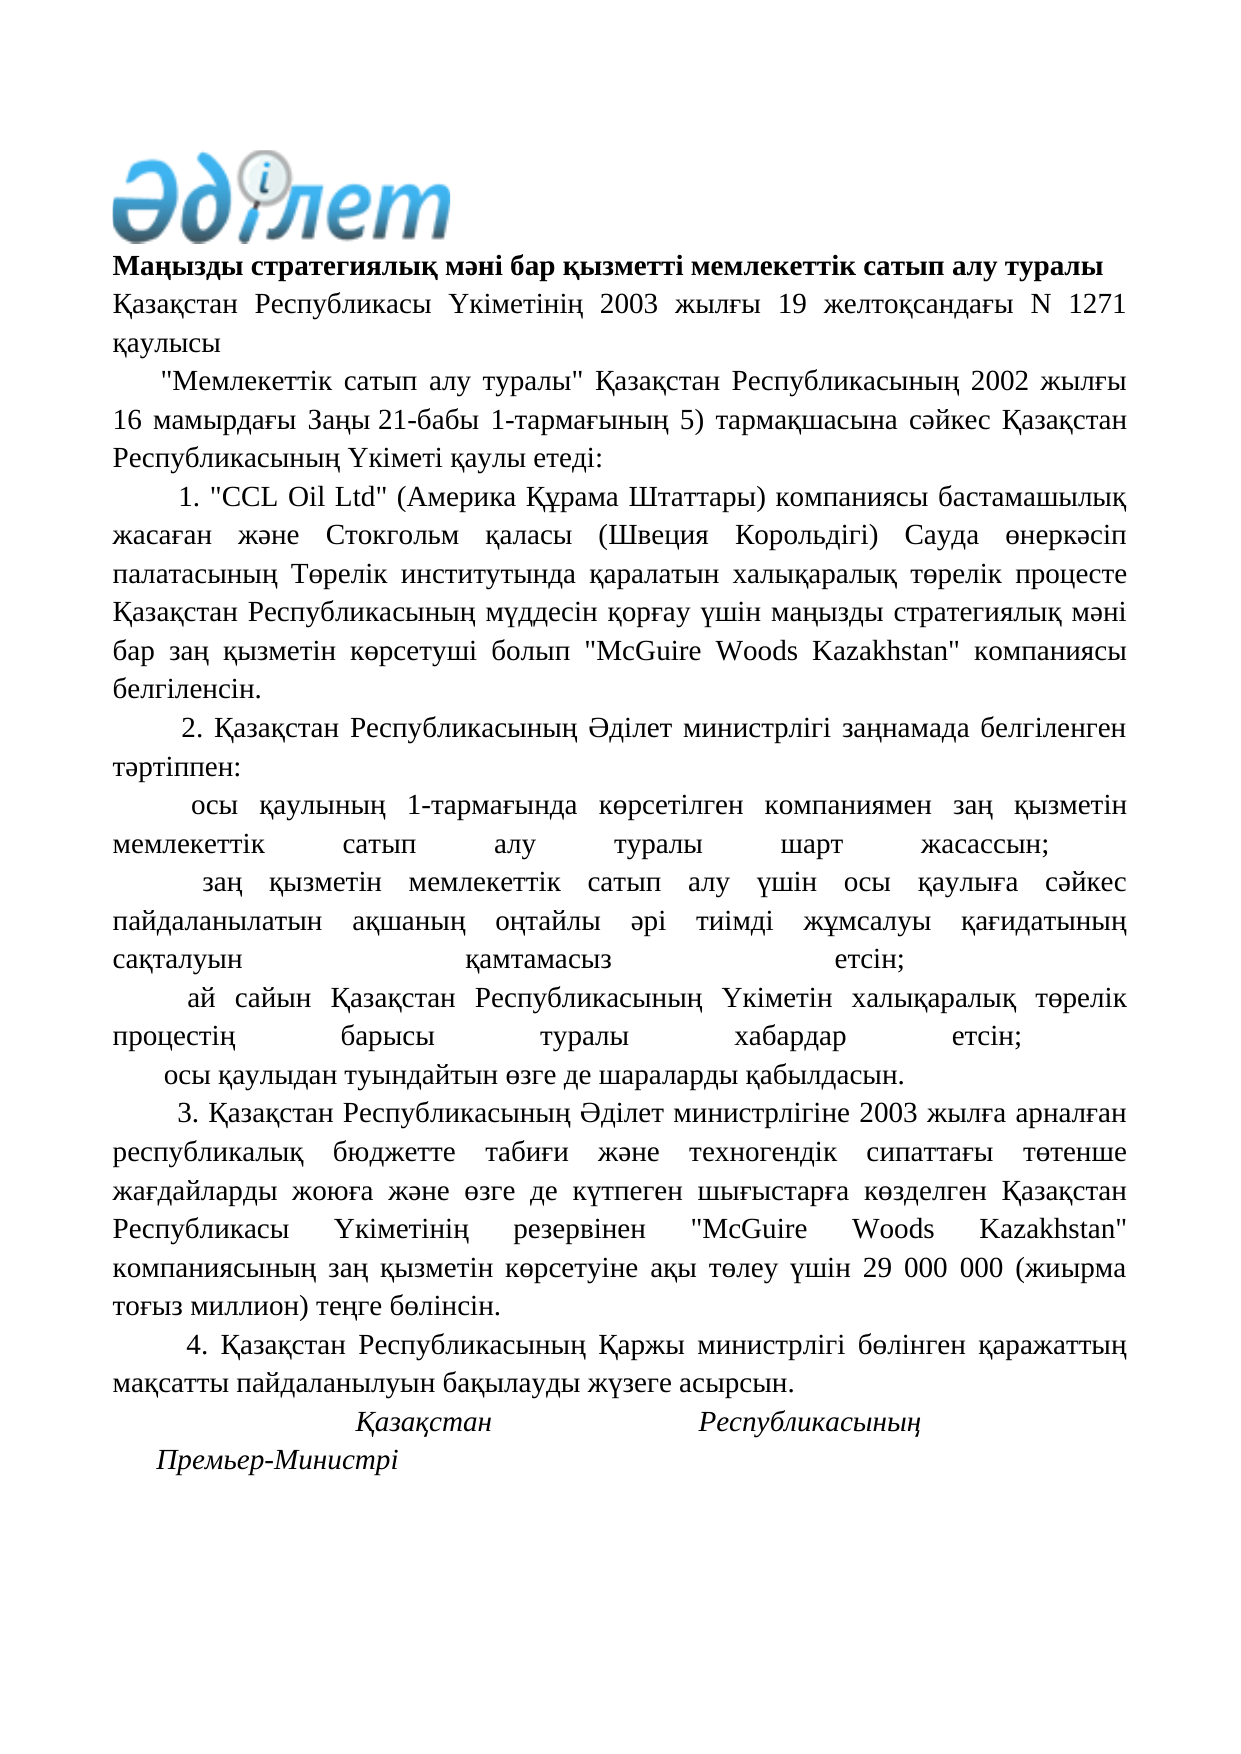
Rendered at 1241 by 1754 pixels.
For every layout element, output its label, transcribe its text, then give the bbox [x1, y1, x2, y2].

text 2. Қазақстан Республикасының Әдiлет министрлiгi заңнамада белгіленген тәртiппен: осы қаулының 1-тармағында көрсетiлген компаниямен заң қызметiн мемлекеттiк сатып алу туралы шарт жасассын; заң қызметiн мемлекеттiк сатып алу үшiн осы қаулыға сәйкес пайдаланылатын ақшаның оңтайлы әрi тиiмдi жұмсалуы қағидатының сақталуын қамтамасыз етсiн; ай сайын Қазақстан Республикасының Үкiметiн халықаралық төрелiк процестiң барысы туралы хабардар етсiн; осы қаулыдан туындайтын өзге де шараларды қабылдасын. [112, 710, 1128, 1091]
text Маңызды стратегиялық мәнi бар қызметтi мемлекеттiк сатып алу туралы [112, 248, 1128, 281]
text 4. Қазақстан Республикасының Қаржы министрлiгi бөлiнген қаражаттың мақсатты пайдаланылуын бақылауды жүзеге асырсын. [112, 1327, 1128, 1399]
text Қазақстан Республикасы Үкіметінің 2003 жылғы 19 желтоқсандағы N 1271 қаулысы [112, 286, 1128, 358]
picture [112, 150, 451, 244]
text "Мемлекеттiк сатып алу туралы" Қазақстан Республикасының 2002 жылғы 16 мамырдағы Заңы 21-бабы 1-тармағының 5) тармақшасына сәйкес Қазақстан Республикасының Үкiметi қаулы етеді: [112, 363, 1128, 474]
text 1. "CCL Oil Ltd" (Америка Құрама Штаттары) компаниясы бастамашылық жасаған және Стокгольм қаласы (Швеция Корольдiгi) Сауда өнеркәсiп палатасының Төрелiк институтында қаралатын халықаралық төрелiк процесте Қазақстан Республикасының мүддесiн қорғау үшiн маңызды стратегиялық мәнi бар заң қызметiн көрсетушi болып "McGuire Woods Kazakhstan" компаниясы белгiленсiн. [112, 479, 1128, 705]
text Қазақстан Республикасының Премьер-Министрi [112, 1404, 1128, 1476]
text 3. Қазақстан Республикасының Әдiлет министрлiгiне 2003 жылға арналған республикалық бюджетте табиғи және техногендiк сипаттағы төтенше жағдайларды жоюға және өзге де күтпеген шығыстарға көзделген Қазақстан Республикасы Yкiметiнің резервiнен "McGuire Woods Kazakhstan" компаниясының заң қызметiн көрсетуiне ақы төлеу үшiн 29 000 000 (жиырма тоғыз миллион) теңге бөлінсін. [112, 1096, 1128, 1322]
